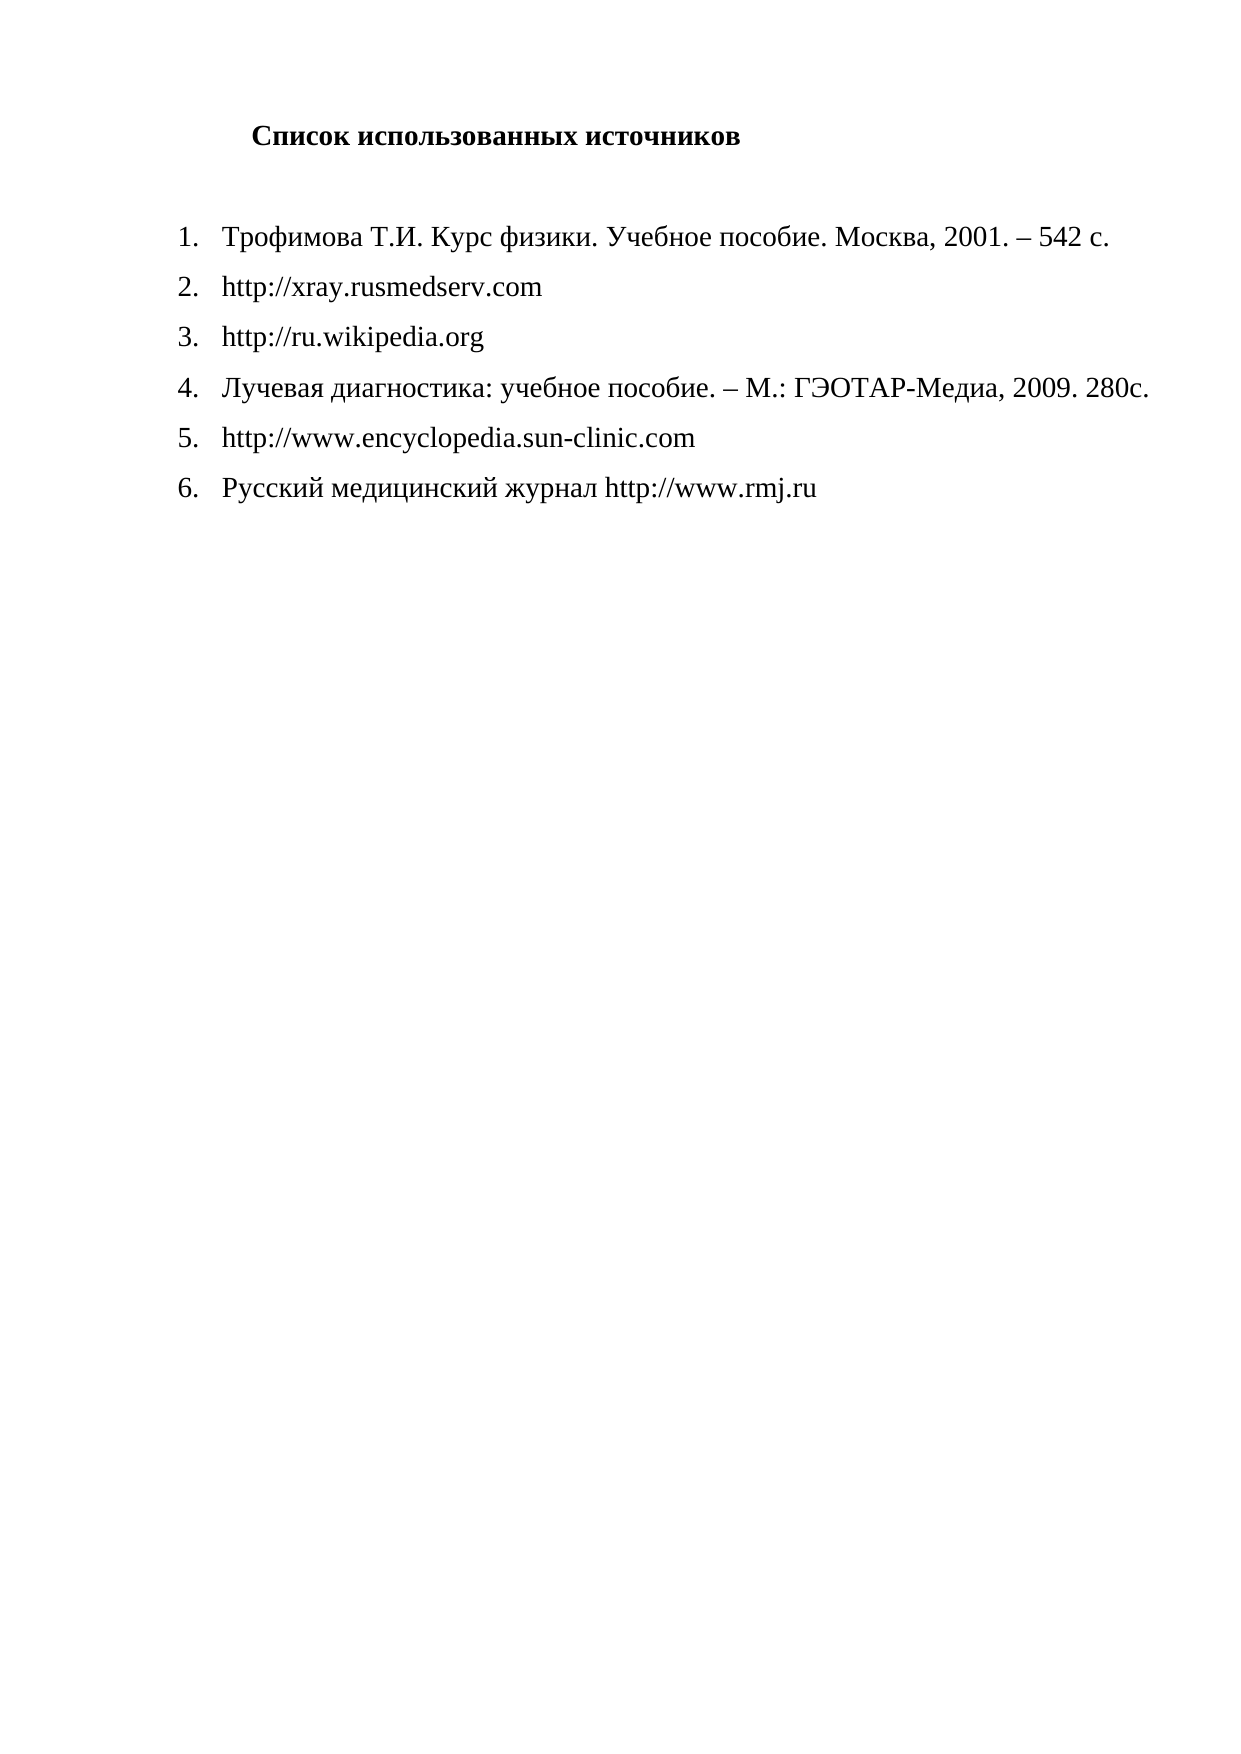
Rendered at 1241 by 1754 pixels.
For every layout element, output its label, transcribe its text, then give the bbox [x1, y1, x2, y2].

list http://xray.rusmedserv.com [177, 269, 1152, 303]
list Трофимова Т.И. Курс физики. Учебное пособие. Москва, 2001. – 542 с. [177, 219, 1152, 252]
list http://www.encyclopedia.sun-clinic.com [177, 420, 1152, 453]
list Лучевая диагностика: учебное пособие. – М.: ГЭОТАР-Медиа, 2009. 280с. [177, 370, 1152, 403]
text Список использованных источников [177, 118, 1152, 152]
list http://ru.wikipedia.org [177, 319, 1152, 353]
list Русский медицинский журнал http://www.rmj.ru [177, 470, 1152, 504]
